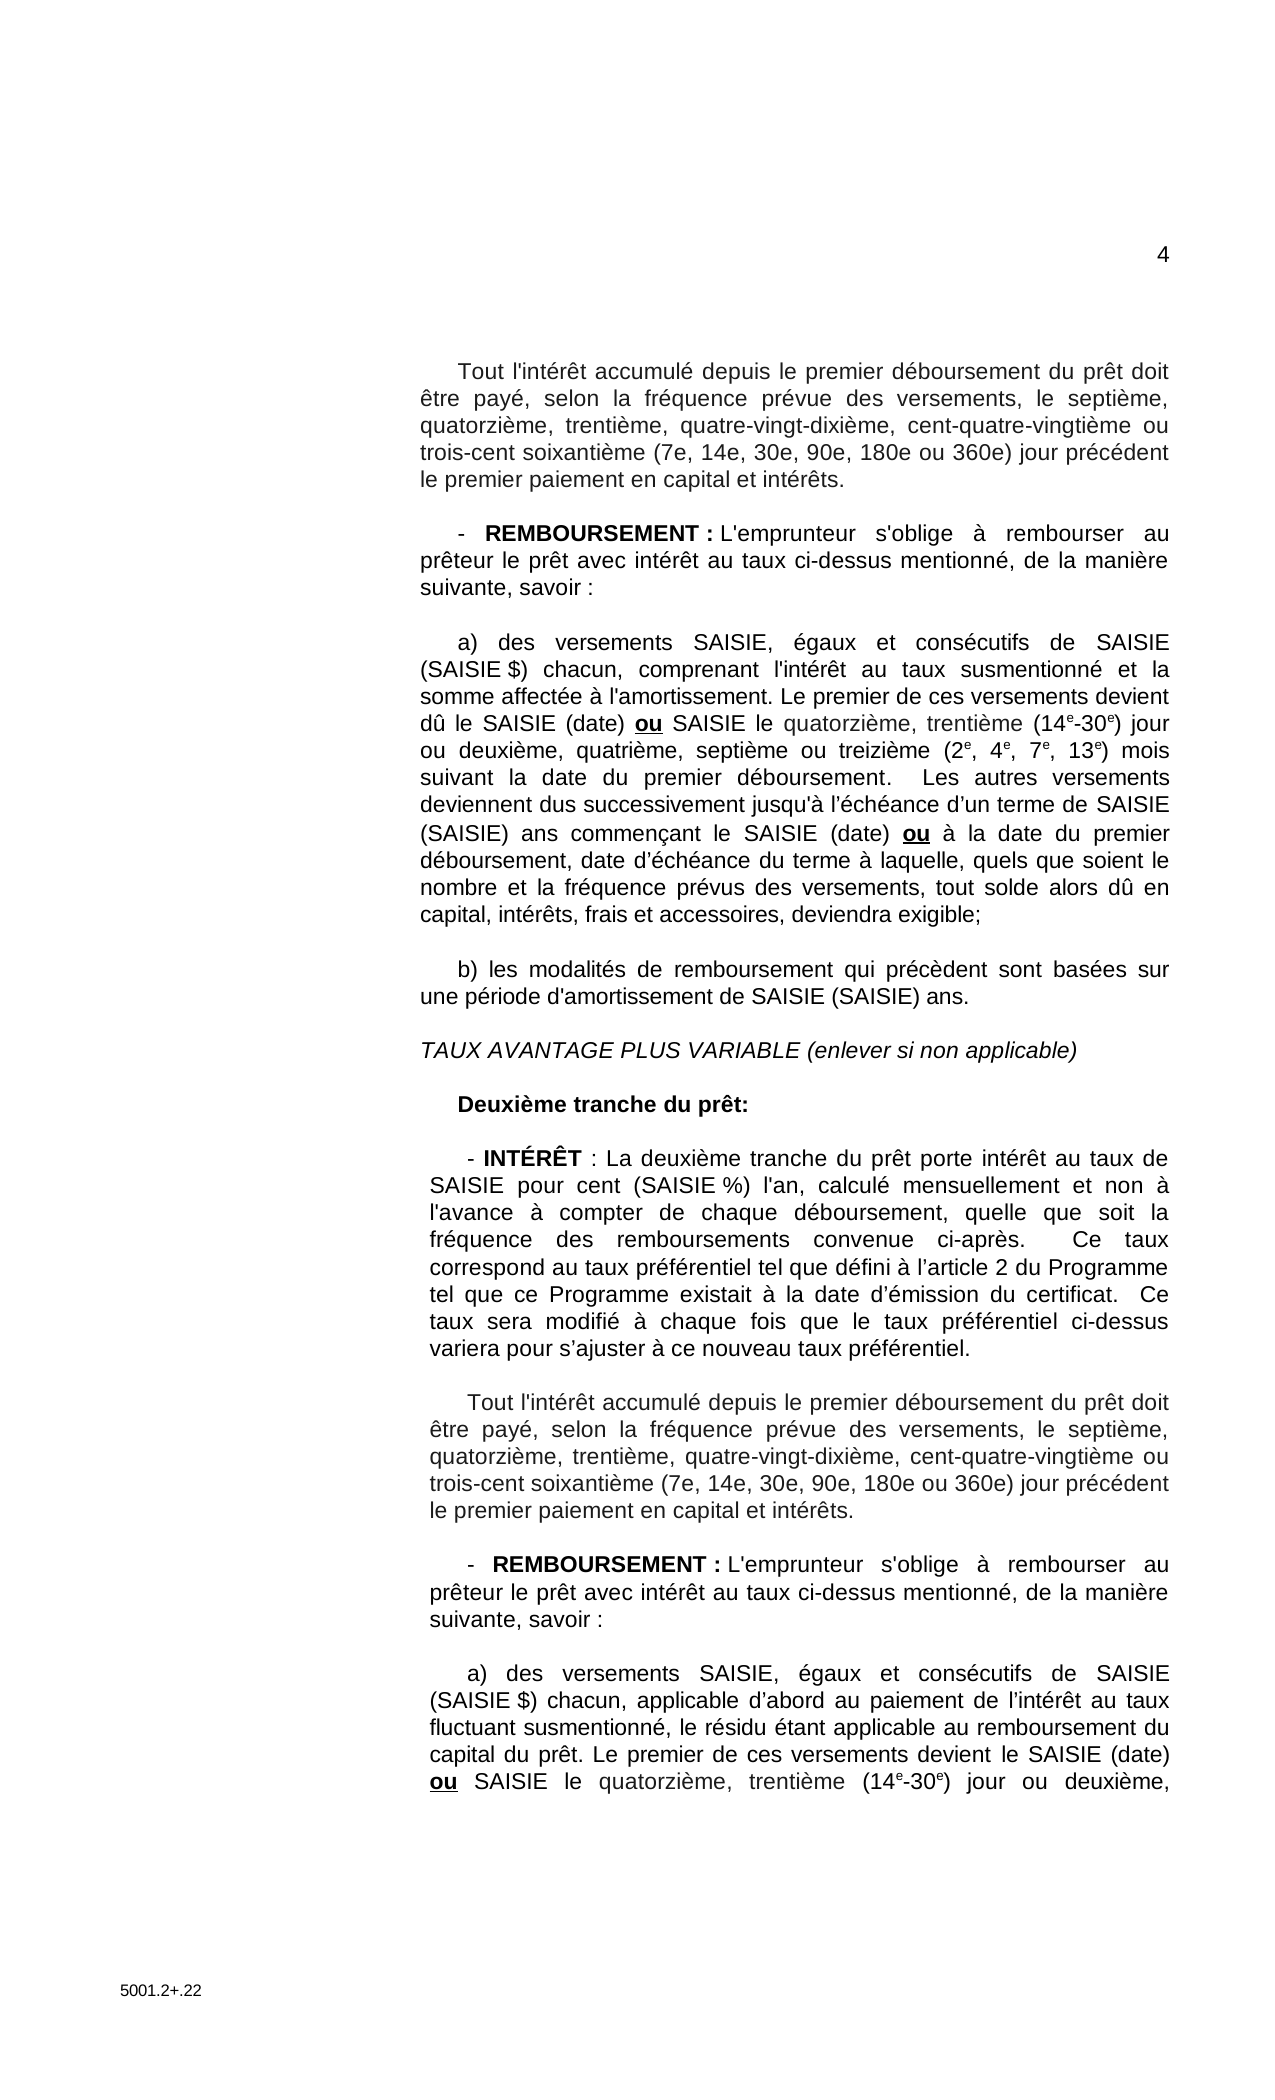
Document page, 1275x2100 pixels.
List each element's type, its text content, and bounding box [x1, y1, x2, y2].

text Deuxième tranche du prêt: [420, 1090, 1170, 1117]
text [429, 1659, 1170, 1794]
text - REMBOURSEMENT : L'emprunteur s'oblige à rembourser au prêteur le prêt avec intérêt au taux ci-dessus mentionné, de la manière suivante, savoir : [429, 1551, 1170, 1632]
text b) les modalités de remboursement qui précèdent sont basées sur une période d'amortissement de SAISIE (SAISIE) ans. [420, 955, 1170, 1009]
text Tout l'intérêt accumulé depuis le premier déboursement du prêt doit être payé, selon la fréquence prévue des versements, le septième, quatorzième, trentième, quatre-vingt-dixième, cent-quatre-vingtième ou trois-cent soixantième (7e, 14e, 30e, 90e, 180e ou 360e) jour précédent le premier paiement en capital et intérêts. [420, 357, 1170, 492]
text TAUX AVANTAGE PLUS VARIABLE (enlever si non applicable) [420, 1036, 1170, 1063]
text Tout l'intérêt accumulé depuis le premier déboursement du prêt doit être payé, selon la fréquence prévue des versements, le septième, quatorzième, trentième, quatre-vingt-dixième, cent-quatre-vingtième ou trois-cent soixantième (7e, 14e, 30e, 90e, 180e ou 360e) jour précédent le premier paiement en capital et intérêts. [429, 1388, 1170, 1524]
text a) des versements SAISIE, égaux et consécutifs de SAISIE (SAISIE $) chacun, comprenant l'intérêt au taux susmentionné et la somme affectée à l'amortissement. Le premier de ces versements devient dû le SAISIE (date) ou SAISIE le quatorzième, trentième (14e-30e) jour ou deuxième, quatrième, septième ou treizième (2e, 4e, 7e, 13e) mois suivant la date du premier déboursement. Les autres versements deviennent dus successivement jusqu'à l’échéance d’un terme de SAISIE (SAISIE) ans commençant le SAISIE (date) ou à la date du premier déboursement, date d’échéance du terme à laquelle, quels que soient le nombre et la fréquence prévus des versements, tout solde alors dû en capital, intérêts, frais et accessoires, deviendra exigible; [420, 628, 1170, 928]
text - INTÉRÊT : La deuxième tranche du prêt porte intérêt au taux de SAISIE pour cent (SAISIE %) l'an, calculé mensuellement et non à l'avance à compter de chaque déboursement, quelle que soit la fréquence des remboursements convenue ci-après. Ce taux correspond au taux préférentiel tel que défini à l’article 2 du Programme tel que ce Programme existait à la date d’émission du certificat. Ce taux sera modifié à chaque fois que le taux préférentiel ci-dessus variera pour s’ajuster à ce nouveau taux préférentiel. [429, 1144, 1170, 1361]
text - REMBOURSEMENT : L'emprunteur s'oblige à rembourser au prêteur le prêt avec intérêt au taux ci-dessus mentionné, de la manière suivante, savoir : [420, 519, 1170, 601]
